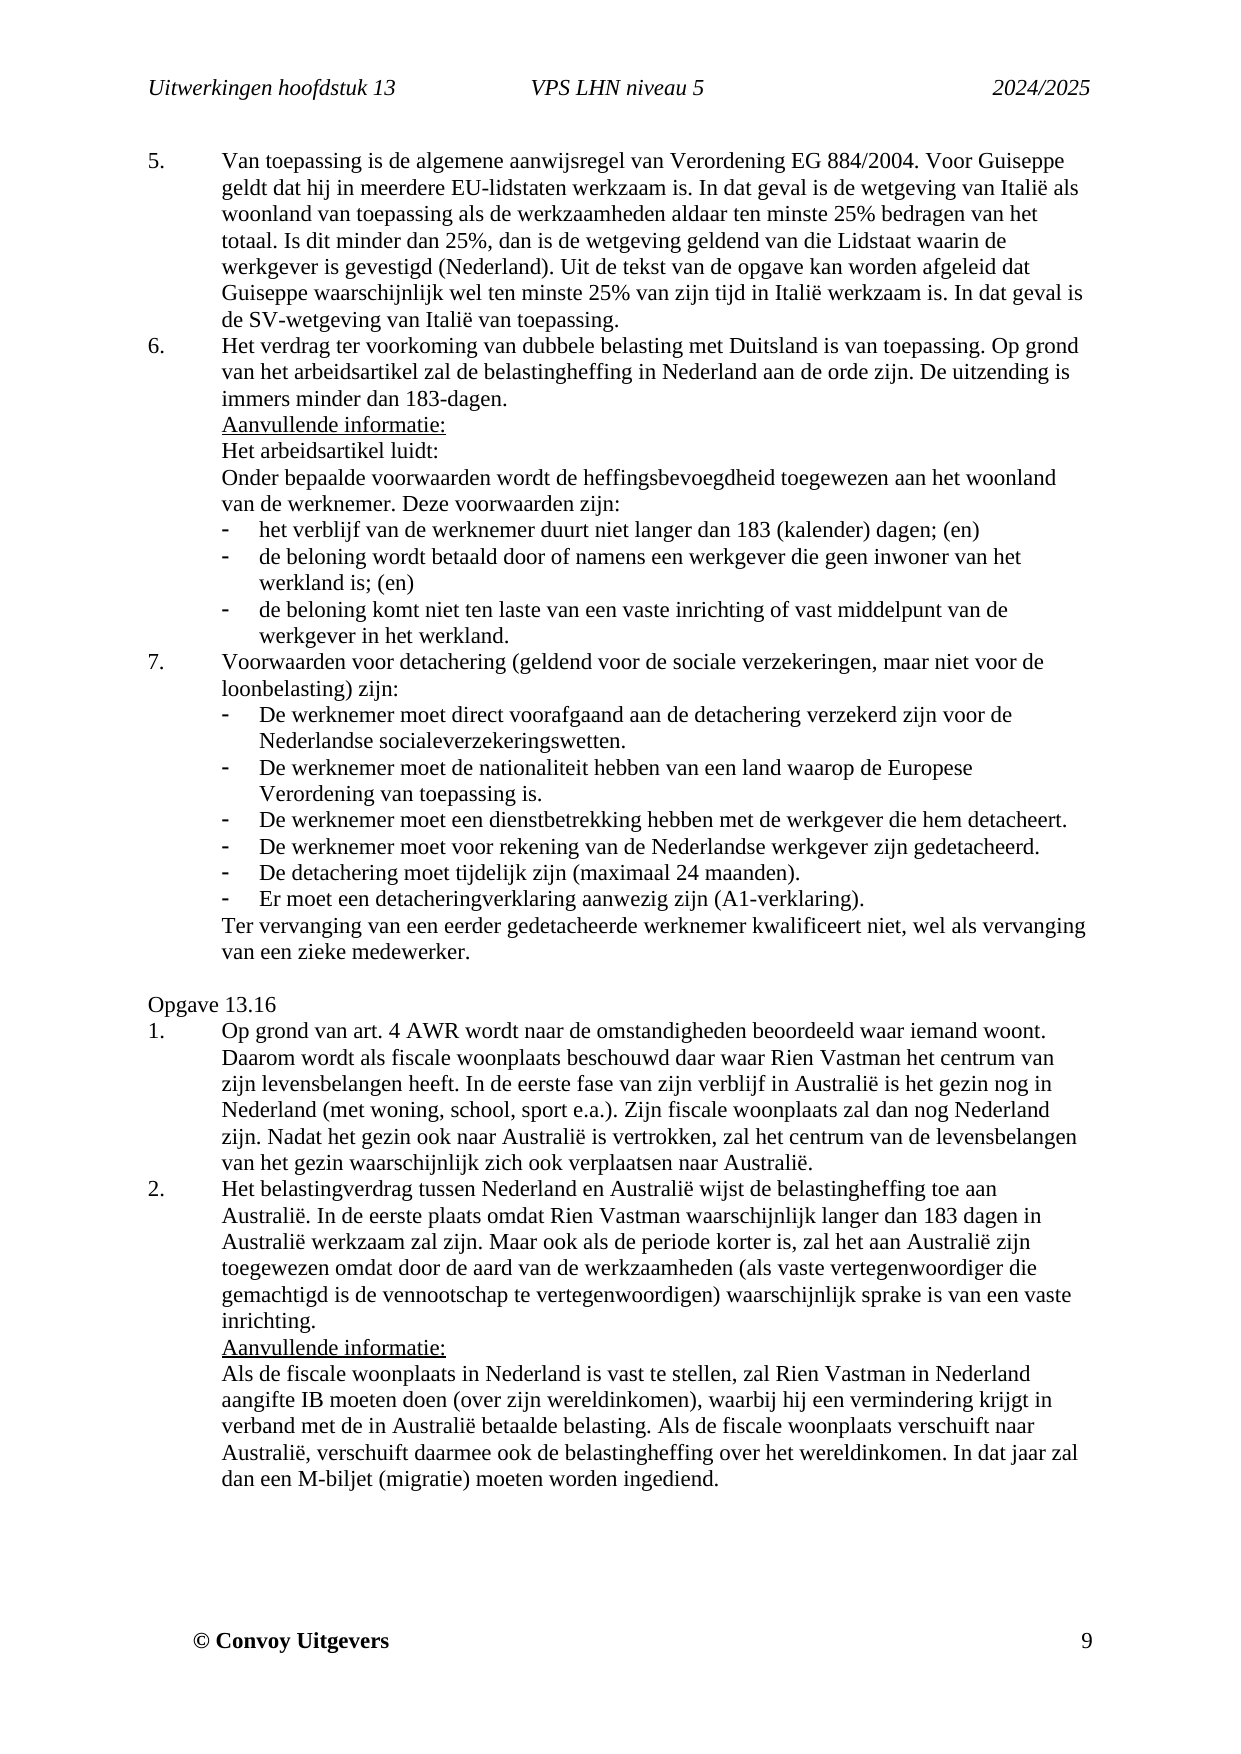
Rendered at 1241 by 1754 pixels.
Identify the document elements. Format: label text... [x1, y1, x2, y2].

text 2. Het belastingverdrag tussen Nederland en Australië wijst de belastingheffing toe aan Australië. In de eerste plaats omdat Rien Vastman waarschijnlijk langer dan 183 dagen in Australië werkzaam zal zijn. Maar ook als de periode korter is, zal het aan Australië zijn toegewezen omdat door de aard van de werkzaamheden (als vaste vertegenwoordiger die gemachtigd is de vennootschap te vertegenwoordigen) waarschijnlijk sprake is van een vaste inrichting. [148, 1175, 1093, 1333]
text Als de fiscale woonplaats in Nederland is vast te stellen, zal Rien Vastman in Nederland aangifte IB moeten doen (over zijn wereldinkomen), waarbij hij een vermindering krijgt in verband met de in Australië betaalde belasting. Als de fiscale woonplaats verschuift naar Australië, verschuift daarmee ook de belastingheffing over het wereldinkomen. In dat jaar zal dan een M-biljet (migratie) moeten worden ingediend. [221, 1360, 1093, 1492]
text Aanvullende informatie: [148, 411, 1093, 437]
list De detachering moet tijdelijk zijn (maximaal 24 maanden). [221, 859, 1093, 886]
text Opgave 13.16 [148, 991, 1093, 1017]
list het verblijf van de werknemer duurt niet langer dan 183 (kalender) dagen; (en) [221, 517, 1093, 543]
text 5. Van toepassing is de algemene aanwijsregel van Verordening EG 884/2004. Voor Guiseppe geldt dat hij in meerdere EU-lidstaten werkzaam is. In dat geval is de wetgeving van Italië als woonland van toepassing als de werkzaamheden aldaar ten minste 25% bedragen van het totaal. Is dit minder dan 25%, dan is de wetgeving geldend van die Lidstaat waarin de werkgever is gevestigd (Nederland). Uit de tekst van de opgave kan worden afgeleid dat Guiseppe waarschijnlijk wel ten minste 25% van zijn tijd in Italië werkzaam is. In dat geval is de SV-wetgeving van Italië van toepassing. [148, 148, 1093, 332]
text 1. Op grond van art. 4 AWR wordt naar de omstandigheden beoordeeld waar iemand woont. Daarom wordt als fiscale woonplaats beschouwd daar waar Rien Vastman het centrum van zijn levensbelangen heeft. In de eerste fase van zijn verblijf in Australië is het gezin nog in Nederland (met woning, school, sport e.a.). Zijn fiscale woonplaats zal dan nog Nederland zijn. Nadat het gezin ook naar Australië is vertrokken, zal het centrum van de levensbelangen van het gezin waarschijnlijk zich ook verplaatsen naar Australië. [148, 1017, 1093, 1175]
list De werknemer moet voor rekening van de Nederlandse werkgever zijn gedetacheerd. [221, 833, 1093, 859]
list de beloning komt niet ten laste van een vaste inrichting of vast middelpunt van de werkgever in het werkland. [221, 596, 1093, 648]
text 7. Voorwaarden voor detachering (geldend voor de sociale verzekeringen, maar niet voor de loonbelasting) zijn: [147, 648, 1093, 701]
text 6. Het verdrag ter voorkoming van dubbele belasting met Duitsland is van toepassing. Op grond van het arbeidsartikel zal de belastingheffing in Nederland aan de orde zijn. De uitzending is immers minder dan 183-dagen. [148, 332, 1093, 411]
list de beloning wordt betaald door of namens een werkgever die geen inwoner van het werkland is; (en) [221, 543, 1093, 596]
list De werknemer moet de nationaliteit hebben van een land waarop de Europese Verordening van toepassing is. [221, 754, 1093, 806]
text Het arbeidsartikel luidt: [148, 437, 1093, 464]
text Onder bepaalde voorwaarden wordt de heffingsbevoegdheid toegewezen aan het woonland van de werknemer. Deze voorwaarden zijn: [221, 464, 1093, 517]
list De werknemer moet een dienstbetrekking hebben met de werkgever die hem detacheert. [221, 806, 1093, 833]
text Ter vervanging van een eerder gedetacheerde werknemer kwalificeert niet, wel als vervanging van een zieke medewerker. [148, 912, 1093, 964]
list Er moet een detacheringverklaring aanwezig zijn (A1-verklaring). [221, 886, 1093, 912]
list De werknemer moet direct voorafgaand aan de detachering verzekerd zijn voor de Nederlandse socialeverzekeringswetten. [221, 701, 1093, 754]
text Aanvullende informatie: [148, 1333, 1093, 1360]
